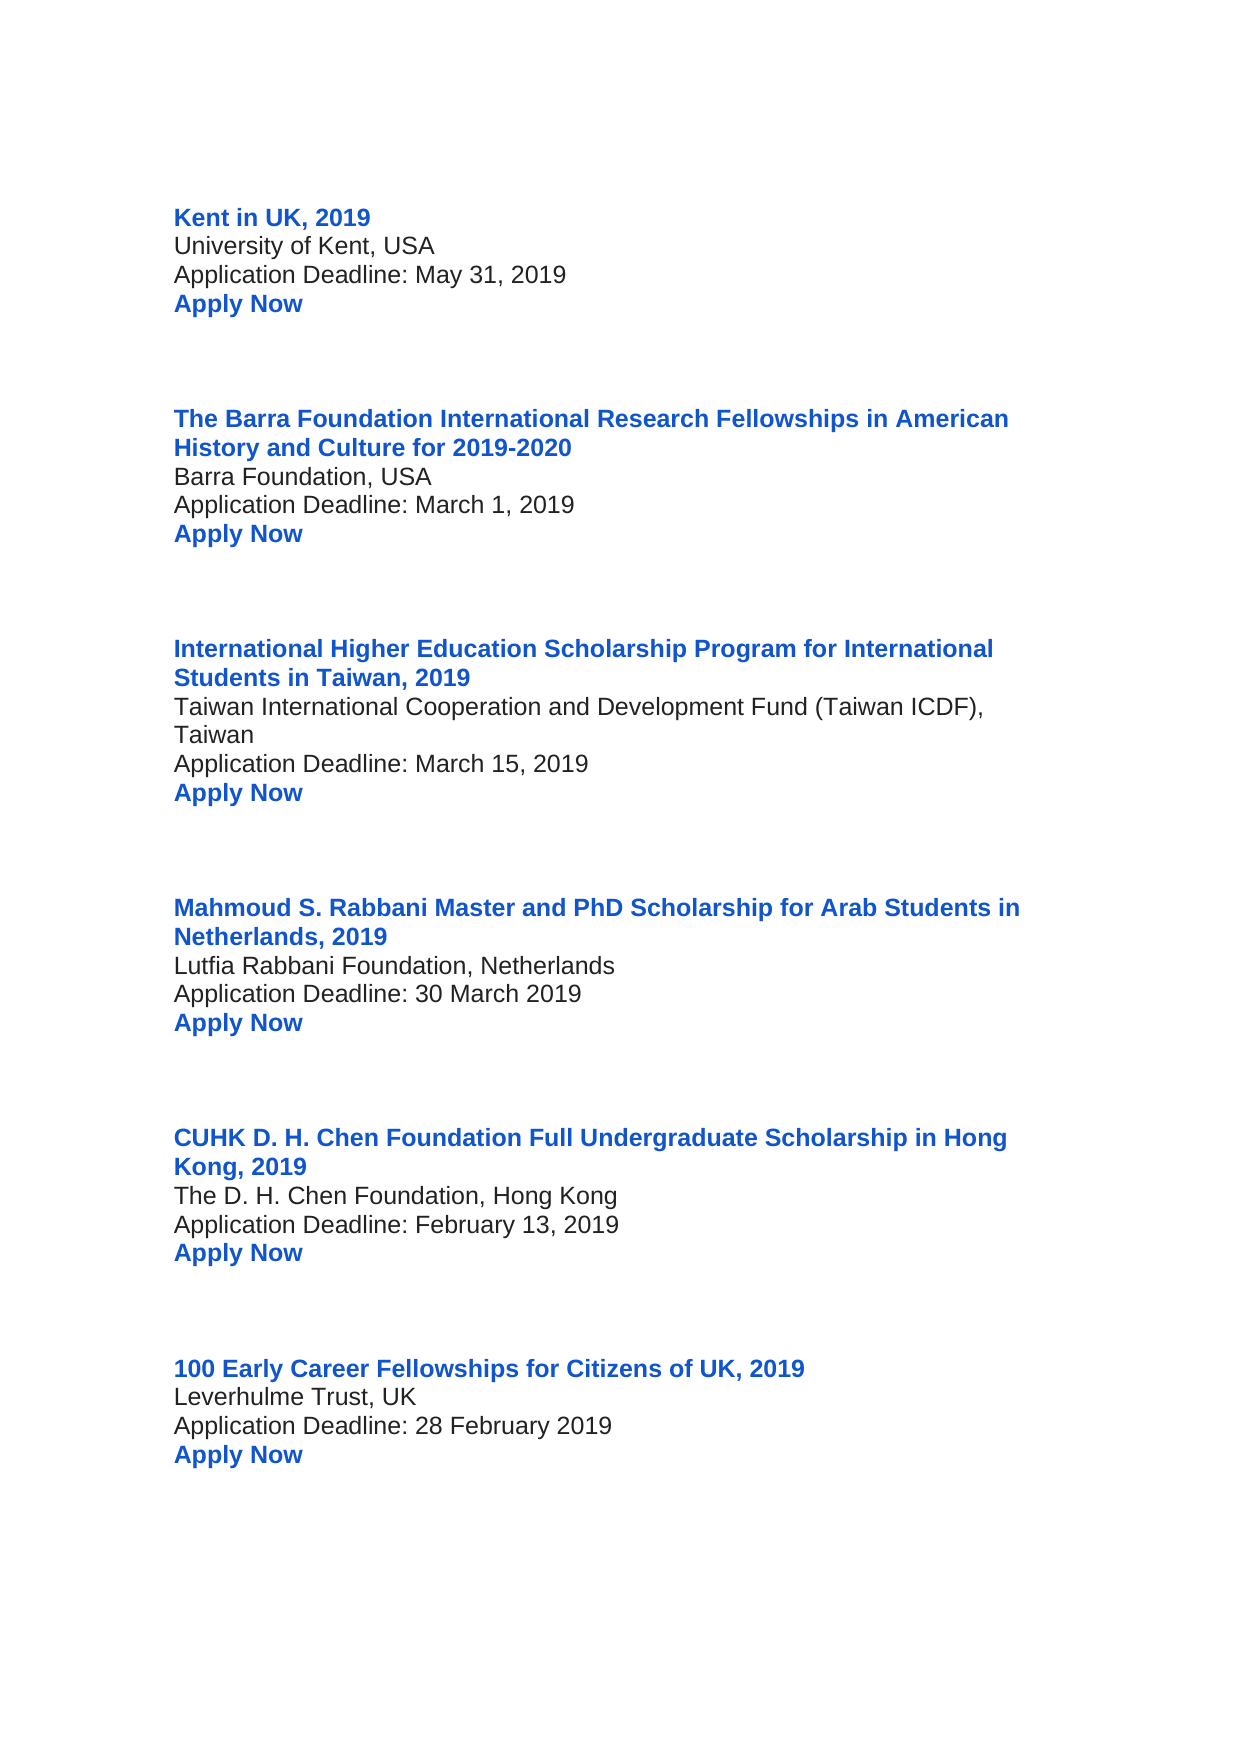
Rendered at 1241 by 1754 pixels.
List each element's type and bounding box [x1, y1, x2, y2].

table_header [150, 150, 1090, 1578]
